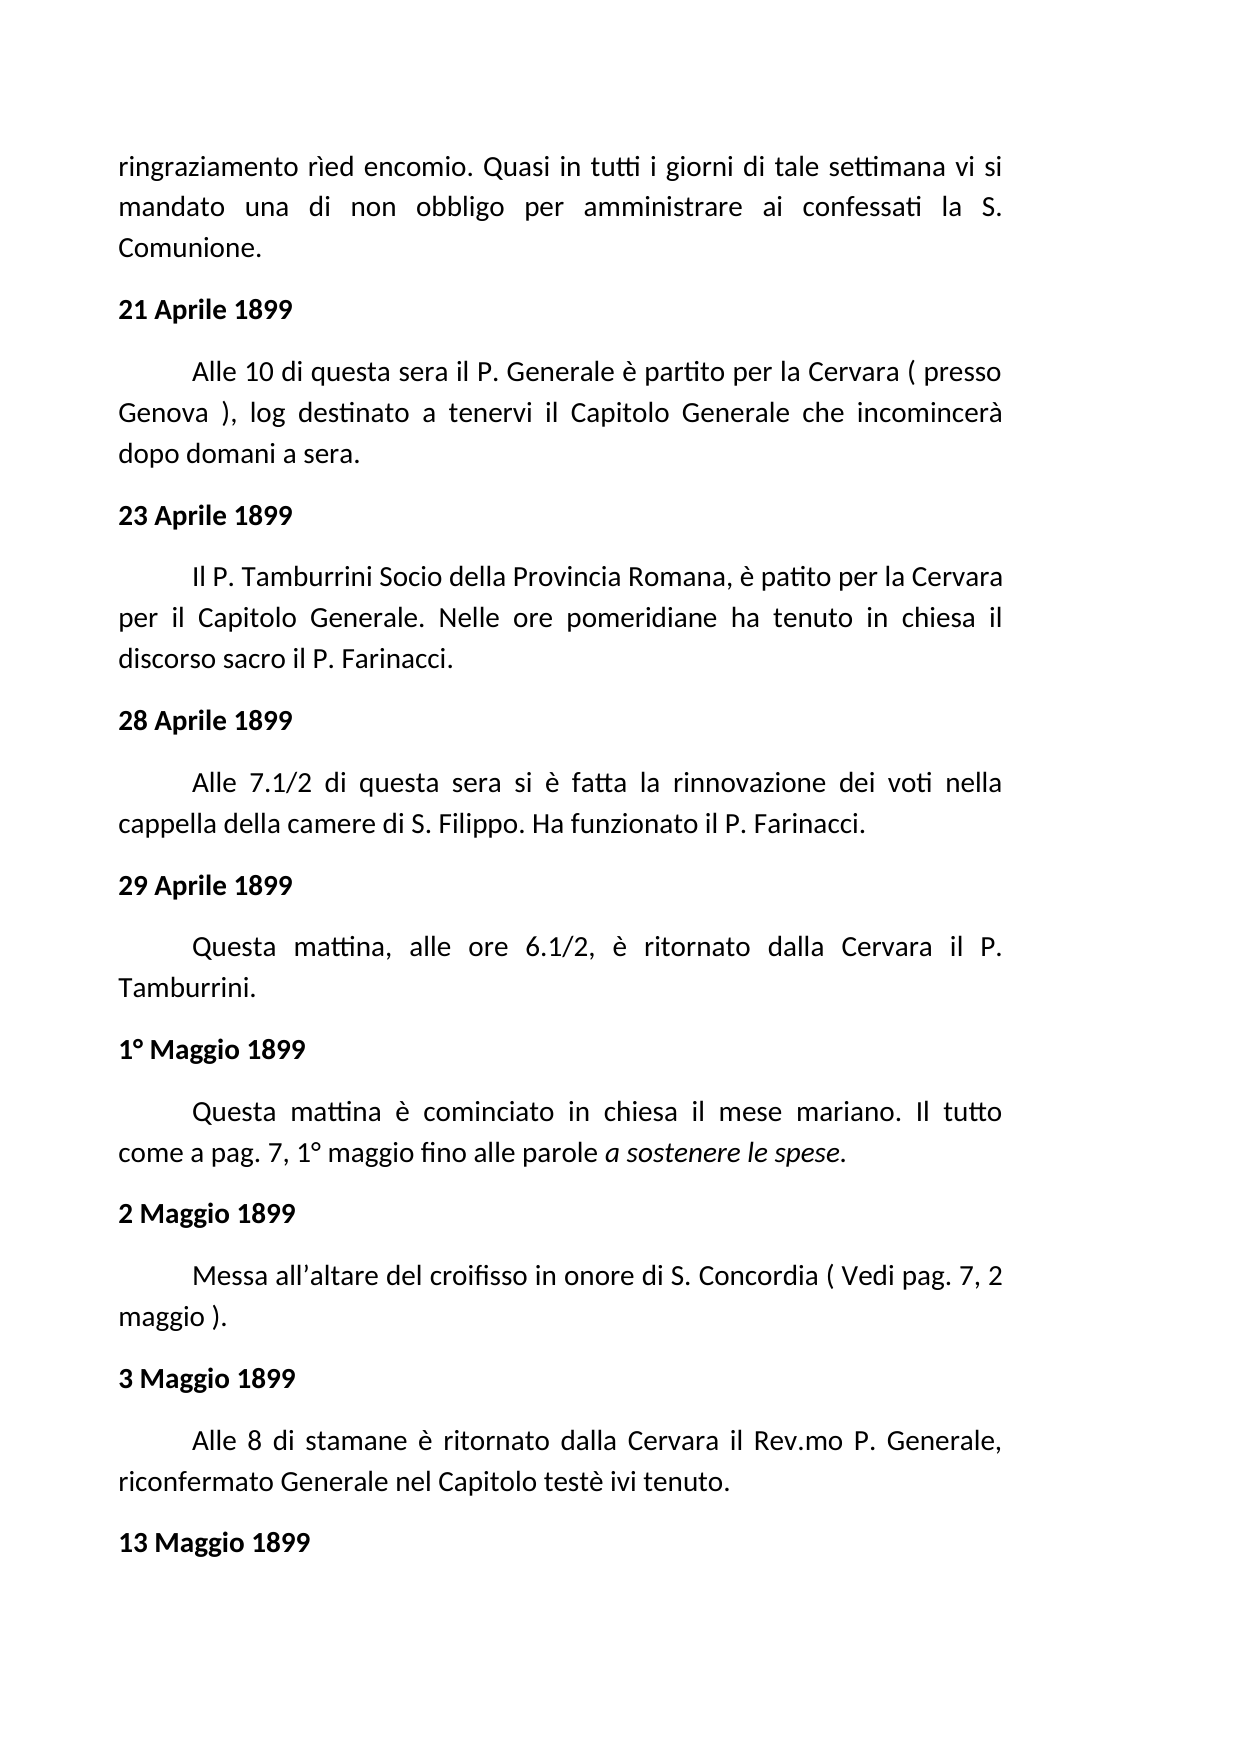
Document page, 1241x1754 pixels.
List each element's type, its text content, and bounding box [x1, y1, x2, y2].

text 23 Aprile 1899 [118, 497, 1004, 532]
text Messa all’altare del croifisso in onore di S. Concordia ( Vedi pag. 7, 2 maggio ). [118, 1257, 1004, 1334]
text Alle 8 di stamane è ritornato dalla Cervara il Rev.mo P. Generale, riconfermato Generale nel Capitolo testè ivi tenuto. [118, 1422, 1004, 1498]
text Il P. Tamburrini Socio della Provincia Romana, è patito per la Cervara per il Capitolo Generale. Nelle ore pomeridiane ha tenuto in chiesa il discorso sacro il P. Farinacci. [118, 558, 1004, 676]
text 28 Aprile 1899 [118, 702, 1004, 738]
text Alle 10 di questa sera il P. Generale è partito per la Cervara ( presso Genova ), log destinato a tenervi il Capitolo Generale che incomincerà dopo domani a sera. [118, 353, 1004, 471]
text Questa mattina, alle ore 6.1/2, è ritornato dalla Cervara il P. Tamburrini. [118, 928, 1004, 1005]
text Alle 7.1/2 di questa sera si è fatta la rinnovazione dei voti nella cappella della camere di S. Filippo. Ha funzionato il P. Farinacci. [118, 764, 1004, 840]
text 13 Maggio 1899 [118, 1524, 1004, 1560]
text Questa mattina è cominciato in chiesa il mese mariano. Il tutto come a pag. 7, 1° maggio fino alle parole a sostenere le spese. [118, 1093, 1004, 1169]
text 3 Maggio 1899 [118, 1360, 1004, 1396]
text 29 Aprile 1899 [118, 867, 1004, 902]
text 1° Maggio 1899 [118, 1031, 1004, 1067]
text 21 Aprile 1899 [118, 291, 1004, 327]
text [118, 148, 1004, 265]
text 2 Maggio 1899 [118, 1196, 1004, 1231]
